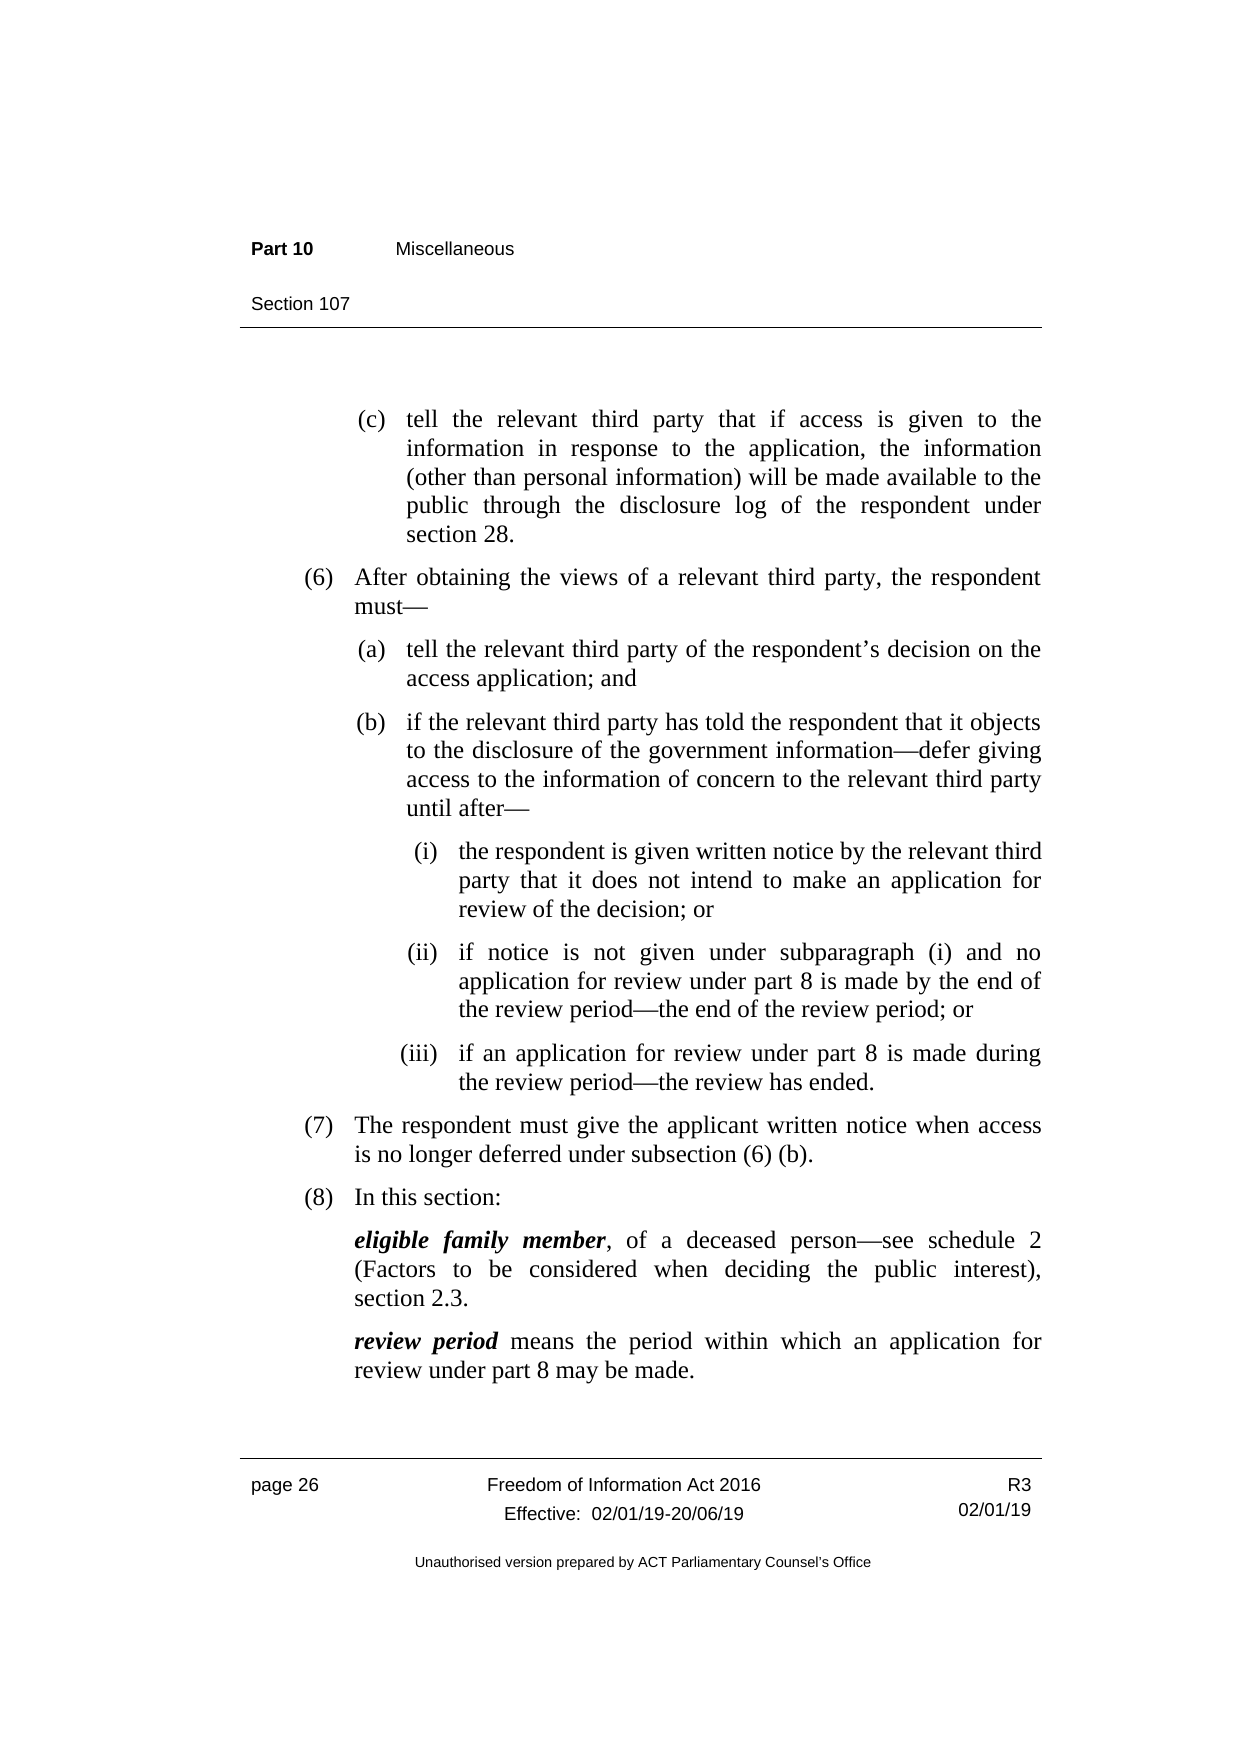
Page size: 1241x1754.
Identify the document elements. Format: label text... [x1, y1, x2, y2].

text (c) tell the relevant third party that if access is given to the information in response to the application, the information (other than personal information) will be made available to the public through the disclosure log of the respondent under section 28. [239, 404, 1042, 548]
text (b) if the relevant third party has told the respondent that it objects to the disclosure of the government information—defer giving access to the information of concern to the relevant third party until after— [239, 707, 1042, 822]
text (8) In this section: [239, 1182, 1042, 1211]
text (7) The respondent must give the applicant written notice when access is no longer deferred under subsection (6) (b). [239, 1110, 1042, 1167]
text review period means the period within which an application for review under part 8 may be made. [354, 1326, 1042, 1384]
text eligible family member, of a deceased person—see schedule 2 (Factors to be considered when deciding the public interest), section 2.3. [354, 1225, 1042, 1312]
text (iii) if an application for review under part 8 is made during the review period—the review has ended. [239, 1038, 1042, 1095]
text (ii) if notice is not given under subparagraph (i) and no application for review under part 8 is made by the end of the review period—the end of the review period; or [239, 937, 1042, 1023]
text (6) After obtaining the views of a relevant third party, the respondent must— [239, 562, 1042, 620]
text (i) the respondent is given written notice by the relevant third party that it does not intend to make an application for review of the decision; or [239, 836, 1042, 922]
text (a) tell the relevant third party of the respondent’s decision on the access application; and [239, 634, 1042, 692]
